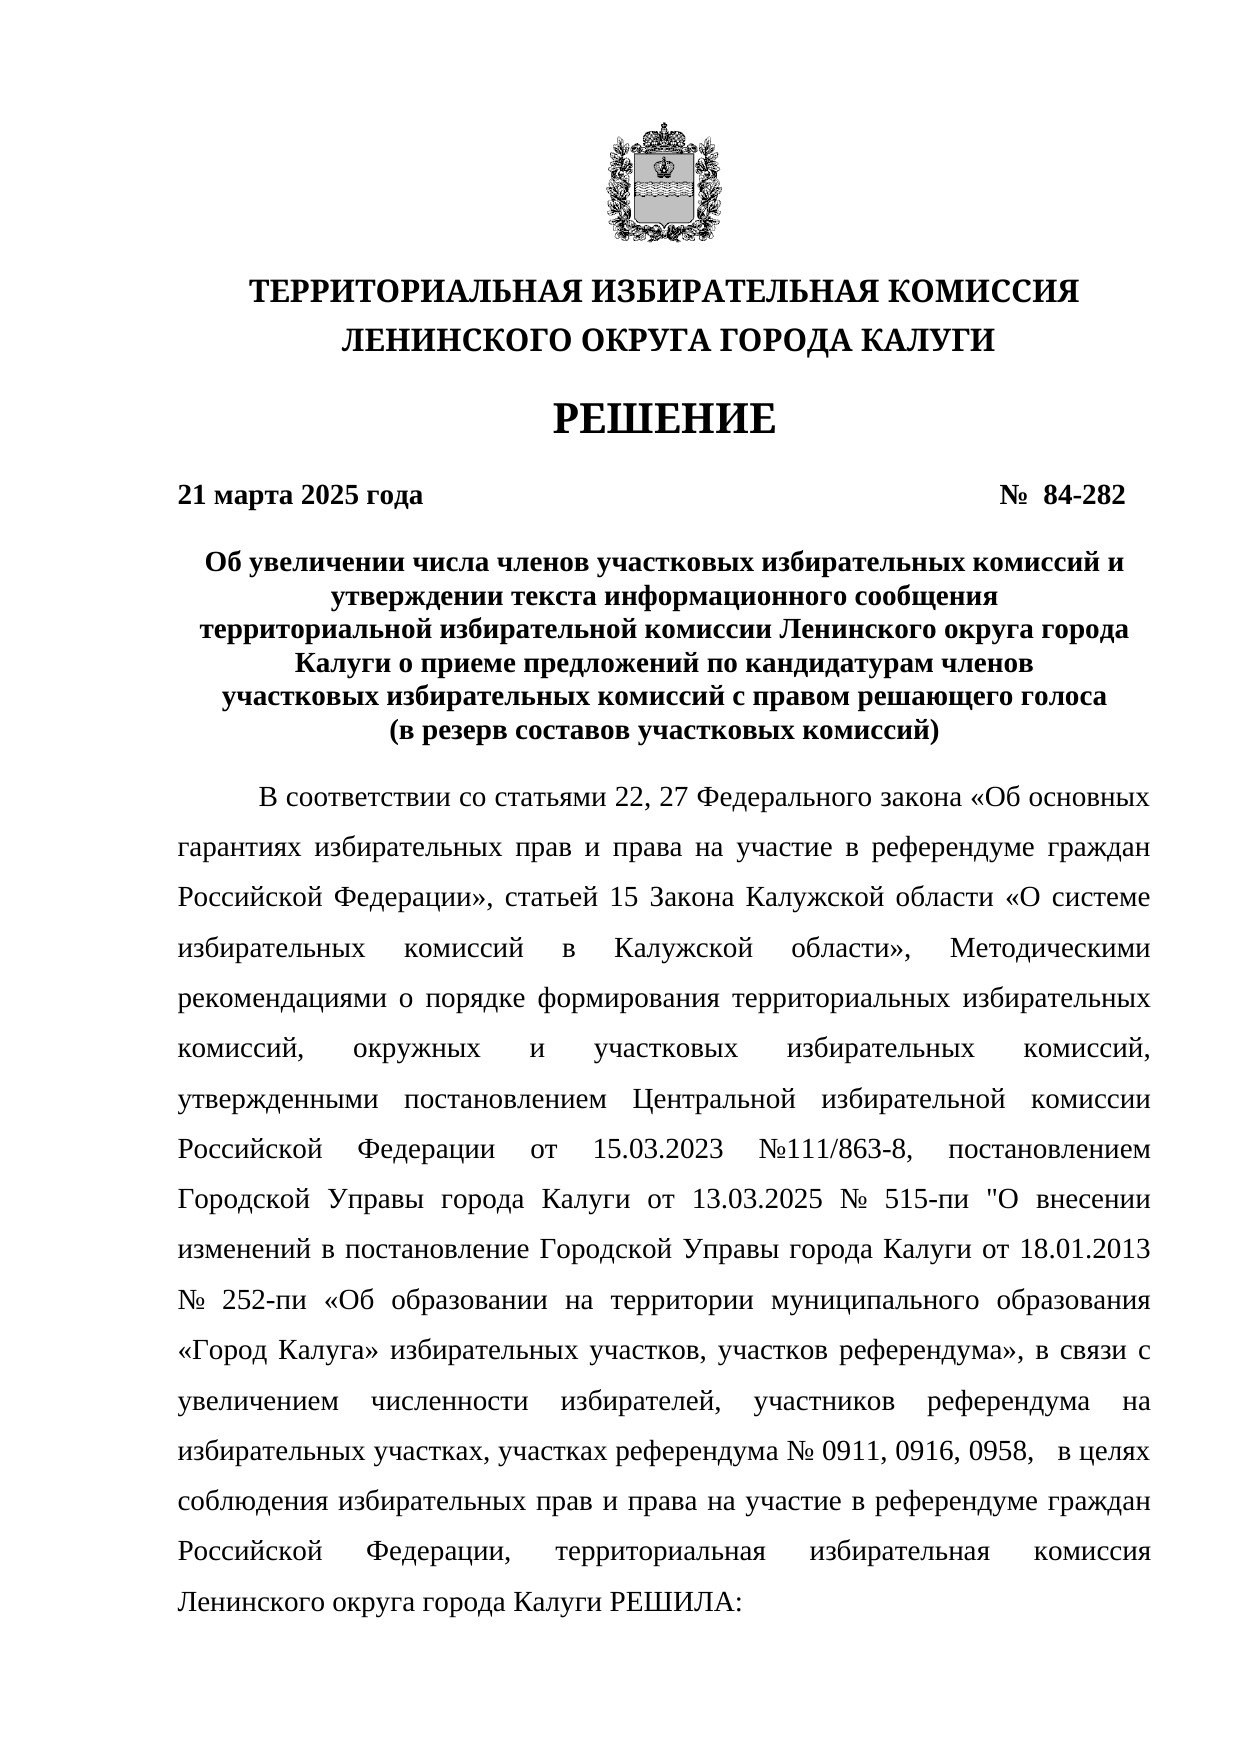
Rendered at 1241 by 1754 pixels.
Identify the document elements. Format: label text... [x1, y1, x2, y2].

text (в резерв составов участковых комиссий) [177, 712, 1152, 745]
text В соответствии со статьями 22, 27 Федерального закона «Об основных гарантиях избирательных прав и права на участие в референдуме граждан Российской Федерации», статьей 15 Закона Калужской области «О системе избирательных комиссий в Калужской области», Методическими рекомендациями о порядке формирования территориальных избирательных комиссий, окружных и участковых избирательных комиссий, утвержденными постановлением Центральной избирательной комиссии Российской Федерации от 15.03.2023 №111/863-8, постановлением Городской Управы города Калуги от 13.03.2025 № 515-пи "О внесении изменений в постановление Городской Управы города Калуги от 18.01.2013 № 252-пи «Об образовании на территории муниципального образования «Город Калуга» избирательных участков, участков референдума», в связи с увеличением численности избирателей, участников референдума на избирательных участках, участках референдума № 0911, 0916, 0958, в целях соблюдения избирательных прав и права на участие в референдуме граждан Российской Федерации, территориальная избирательная комиссия Ленинского округа города Калуги РЕШИЛА: [177, 779, 1152, 1617]
text РЕШЕНИЕ [177, 389, 1152, 446]
text ЛЕНИНСКОГО ОКРУГА ГОРОДА КАЛУГИ [177, 318, 1152, 360]
text Об увеличении числа членов участковых избирательных комиссий и утверждении текста информационного сообщения [177, 544, 1152, 611]
picture [606, 121, 723, 244]
text территориальной избирательной комиссии Ленинского округа города Калуги о приеме предложений по кандидатурам членов [177, 611, 1152, 678]
subtitle ТЕРРИТОРИАЛЬНАЯ ИЗБИРАТЕЛЬНАЯ КОМИССИЯ [177, 269, 1152, 311]
text участковых избирательных комиссий с правом решающего голоса [177, 678, 1152, 712]
text 21 марта 2025 года № 84-282 [177, 477, 1152, 511]
